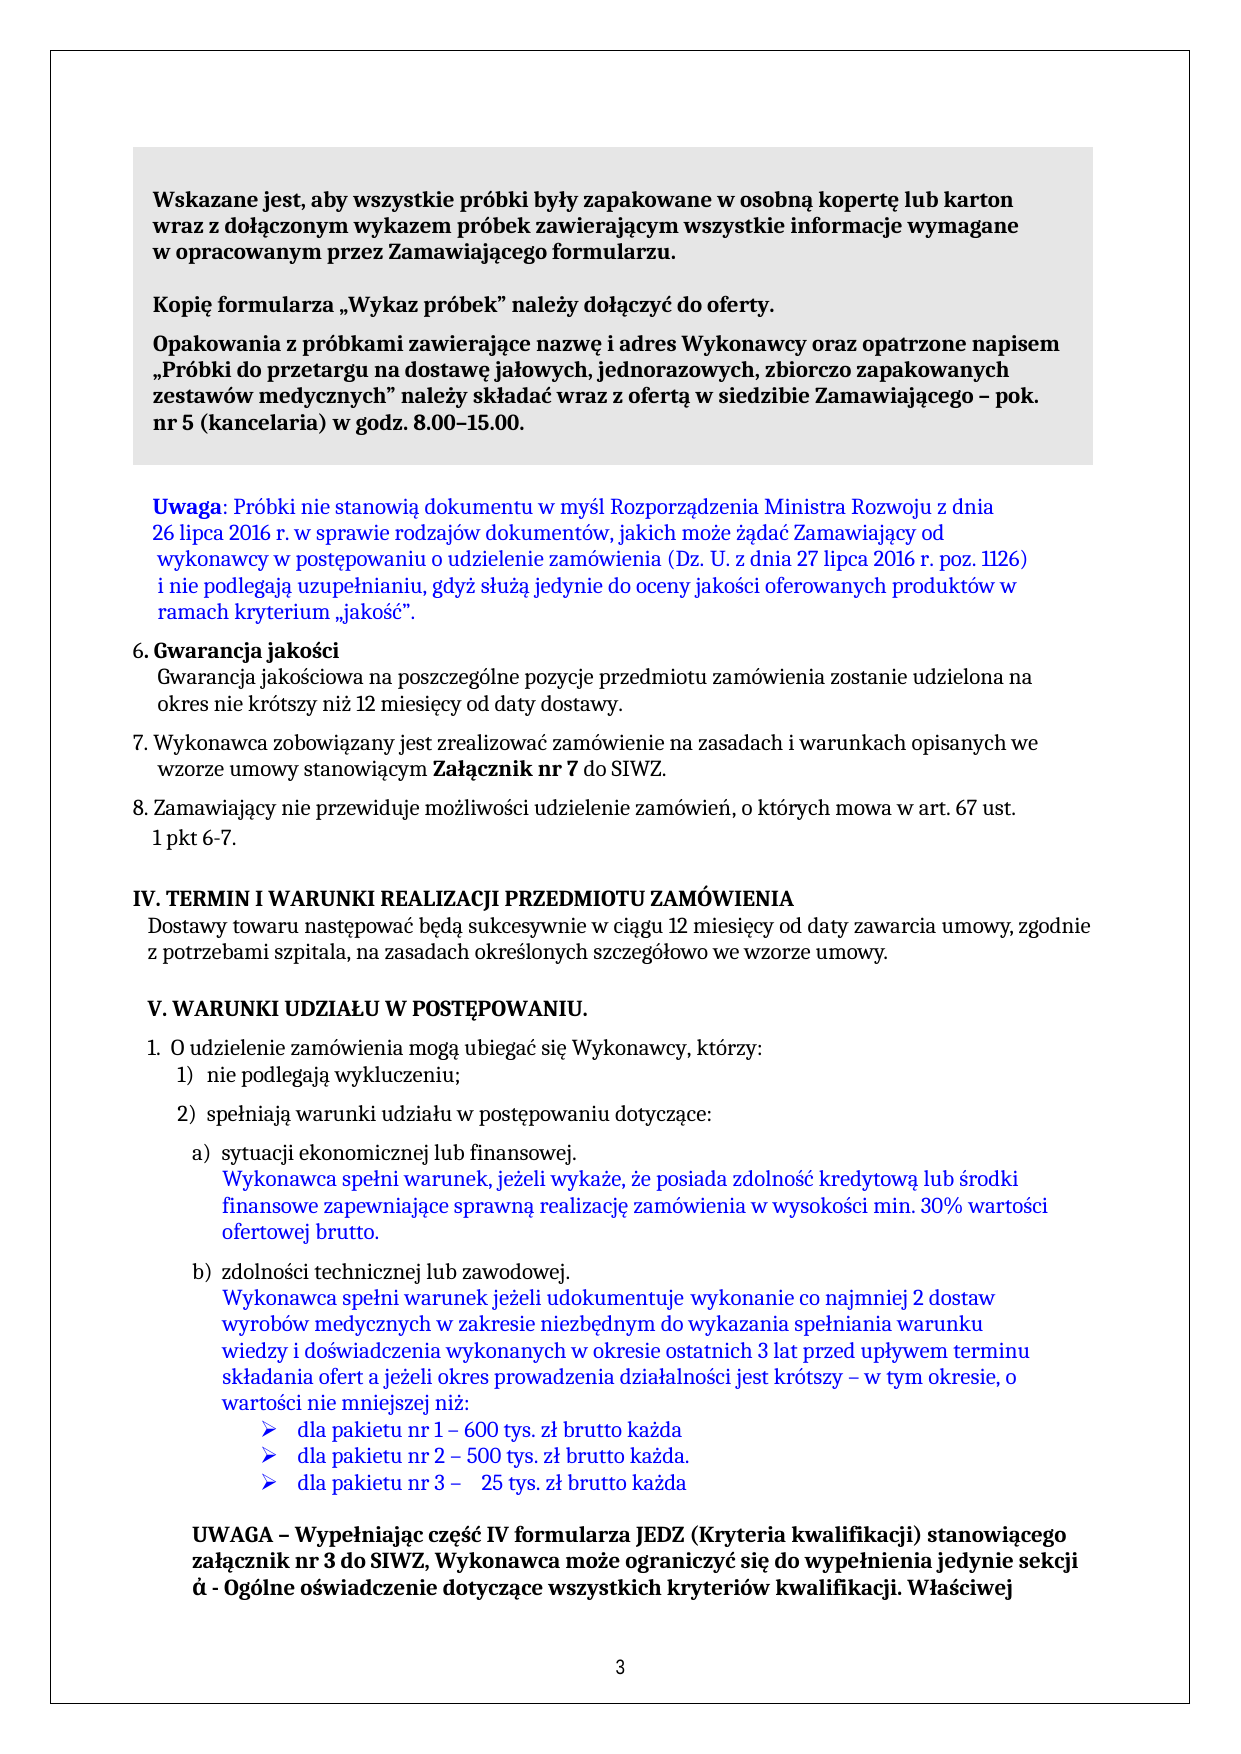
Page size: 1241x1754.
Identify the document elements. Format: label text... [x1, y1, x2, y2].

text 1. O udzielenie zamówienia mogą ubiegać się Wykonawcy, którzy: [147, 1035, 1093, 1062]
text Kopię formularza „Wykaz próbek” należy dołączyć do oferty. [133, 292, 1093, 318]
list spełniają warunki udziału w postępowaniu dotyczące: [177, 1101, 1093, 1127]
subtitle Dostawy towaru następować będą sukcesywnie w ciągu 12 miesięcy od daty zawarcia umowy, zgodnie z potrzebami szpitala, na zasadach określonych szczegółowo we wzorze umowy. [147, 912, 1093, 965]
text wraz z dołączonym wykazem próbek zawierającym wszystkie informacje wymagane [133, 213, 1093, 239]
text i nie podlegają uzupełnianiu, gdyż służą jedynie do oceny jakości oferowanych produktów w [147, 573, 1093, 599]
text V. WARUNKI UDZIAŁU W POSTĘPOWANIU. [147, 996, 1093, 1022]
text wiedzy i doświadczenia wykonanych w okresie ostatnich 3 lat przed upływem terminu [177, 1337, 1093, 1364]
text wyrobów medycznych w zakresie niezbędnym do wykazania spełniania warunku [177, 1311, 1093, 1337]
list nie podlegają wykluczeniu; [177, 1062, 1093, 1088]
list dla pakietu nr 2 – 500 tys. zł brutto każda. [260, 1443, 1093, 1469]
list sytuacji ekonomicznej lub finansowej. [192, 1140, 1093, 1166]
list finansowe zapewniające sprawną realizację zamówienia w wysokości min. 30% wartości [192, 1193, 1093, 1219]
text 8. Zamawiający nie przewiduje możliwości udzielenie zamówień, o których mowa w art. 67 ust. [133, 794, 1093, 821]
text ramach kryterium „jakość”. [147, 599, 1093, 625]
text Wykonawca spełni warunek jeżeli udokumentuje wykonanie co najmniej 2 dostaw [177, 1285, 1093, 1311]
text IV. TERMIN I WARUNKI REALIZACJI PRZEDMIOTU ZAMÓWIENIA [133, 886, 1093, 912]
text wzorze umowy stanowiącym Załącznik nr 7 do SIWZ. [133, 756, 1093, 782]
text nr 5 (kancelaria) w godz. 8.00–15.00. [133, 410, 1093, 436]
text Uwaga: Próbki nie stanowią dokumentu w myśl Rozporządzenia Ministra Rozwoju z dnia [147, 493, 1093, 520]
list ofertowej brutto. [192, 1219, 1093, 1245]
text wykonawcy w postępowaniu o udzielenie zamówienia (Dz. U. z dnia 27 lipca 2016 r. poz. 1126) [147, 546, 1093, 573]
list dla pakietu nr 1 – 600 tys. zł brutto każda [260, 1417, 1093, 1443]
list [192, 1522, 1093, 1601]
text wartości nie mniejszej niż: [177, 1390, 1093, 1417]
text Wskazane jest, aby wszystkie próbki były zapakowane w osobną kopertę lub karton [133, 186, 1093, 213]
text zestawów medycznych” należy składać wraz z ofertą w siedzibie Zamawiającego – pok. [133, 383, 1093, 410]
text Gwarancja jakościowa na poszczególne pozycje przedmiotu zamówienia zostanie udzielona na [147, 664, 1093, 691]
list Wykonawca spełni warunek, jeżeli wykaże, że posiada zdolność kredytową lub środki [192, 1166, 1093, 1193]
text składania ofert a jeżeli okres prowadzenia działalności jest krótszy – w tym okresie, o [177, 1364, 1093, 1390]
text okres nie krótszy niż 12 miesięcy od daty dostawy. [147, 691, 1093, 717]
text „Próbki do przetargu na dostawę jałowych, jednorazowych, zbiorczo zapakowanych [133, 357, 1093, 383]
text 6. Gwarancja jakości [133, 638, 1093, 664]
text Opakowania z próbkami zawierające nazwę i adres Wykonawcy oraz opatrzone napisem [133, 331, 1093, 357]
text 7. Wykonawca zobowiązany jest zrealizować zamówienie na zasadach i warunkach opisanych we [133, 729, 1093, 756]
text 1 pkt 6-7. [133, 825, 1093, 851]
list dla pakietu nr 3 – 25 tys. zł brutto każda [260, 1469, 1093, 1496]
text 26 lipca 2016 r. w sprawie rodzajów dokumentów, jakich może żądać Zamawiający od [147, 520, 1093, 546]
text w opracowanym przez Zamawiającego formularzu. [133, 239, 1093, 265]
list zdolności technicznej lub zawodowej. [192, 1258, 1093, 1285]
